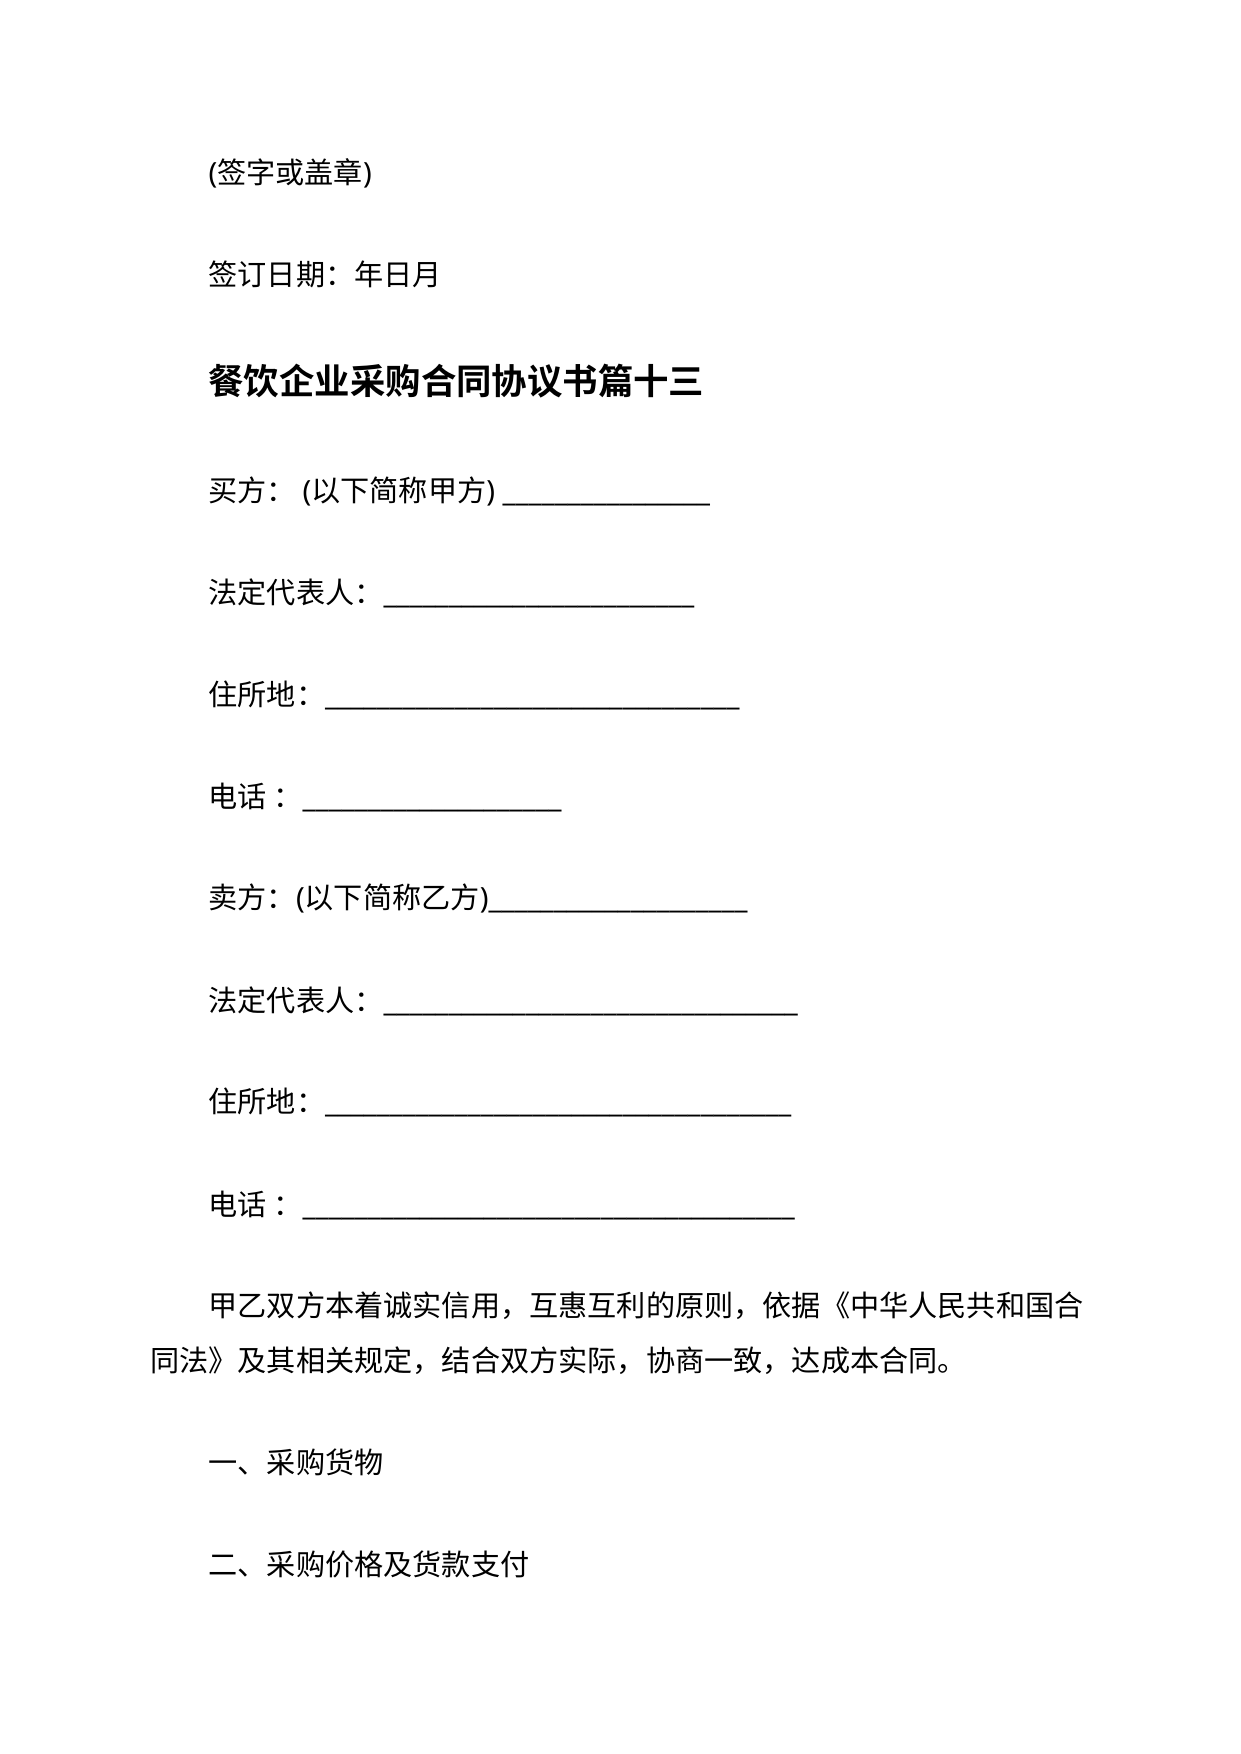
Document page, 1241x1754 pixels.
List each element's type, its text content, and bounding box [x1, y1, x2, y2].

text 住所地：____________________________________ [150, 1079, 1090, 1121]
text (签字或盖章) [150, 150, 1090, 192]
text 电话 ：______________________________________ [150, 1181, 1090, 1223]
text 法定代表人：________________________ [150, 569, 1090, 612]
text 签订日期：年日月 [150, 252, 1090, 294]
text 买方： (以下简称甲方) ________________ [150, 467, 1090, 509]
text 一、采购货物 [150, 1440, 1090, 1482]
text 卖方：(以下简称乙方)____________________ [150, 875, 1090, 917]
text 餐饮企业采购合同协议书篇十三 [150, 354, 1090, 405]
text 法定代表人：________________________________ [150, 977, 1090, 1019]
text 二、采购价格及货款支付 [150, 1541, 1090, 1584]
text 甲乙双方本着诚实信用，互惠互利的原则，依据《中华人民共和国合同法》及其相关规定，结合双方实际，协商一致，达成本合同。 [150, 1283, 1090, 1380]
text 住所地：________________________________ [150, 671, 1090, 713]
text 电话 ：____________________ [150, 773, 1090, 816]
